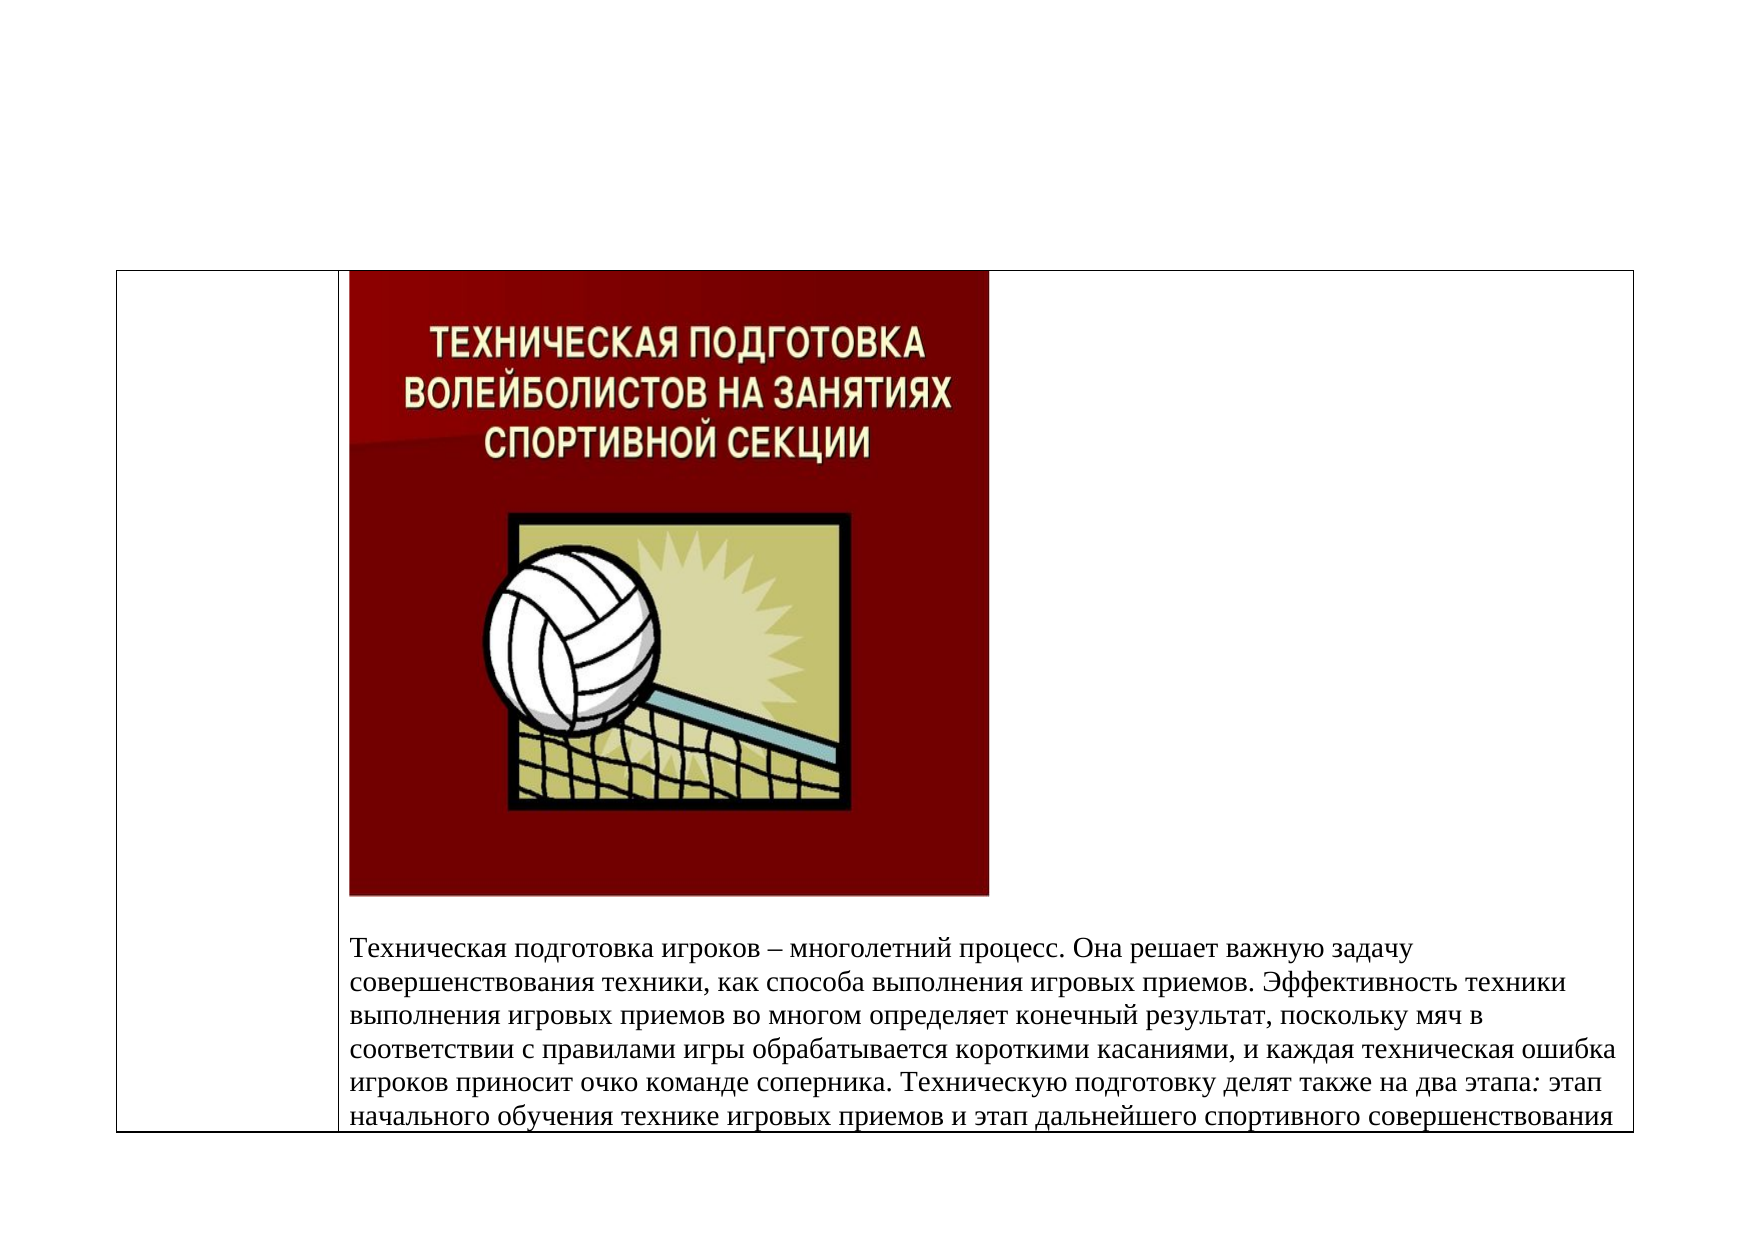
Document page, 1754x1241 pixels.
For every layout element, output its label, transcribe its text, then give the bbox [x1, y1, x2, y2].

picture [349, 271, 990, 897]
